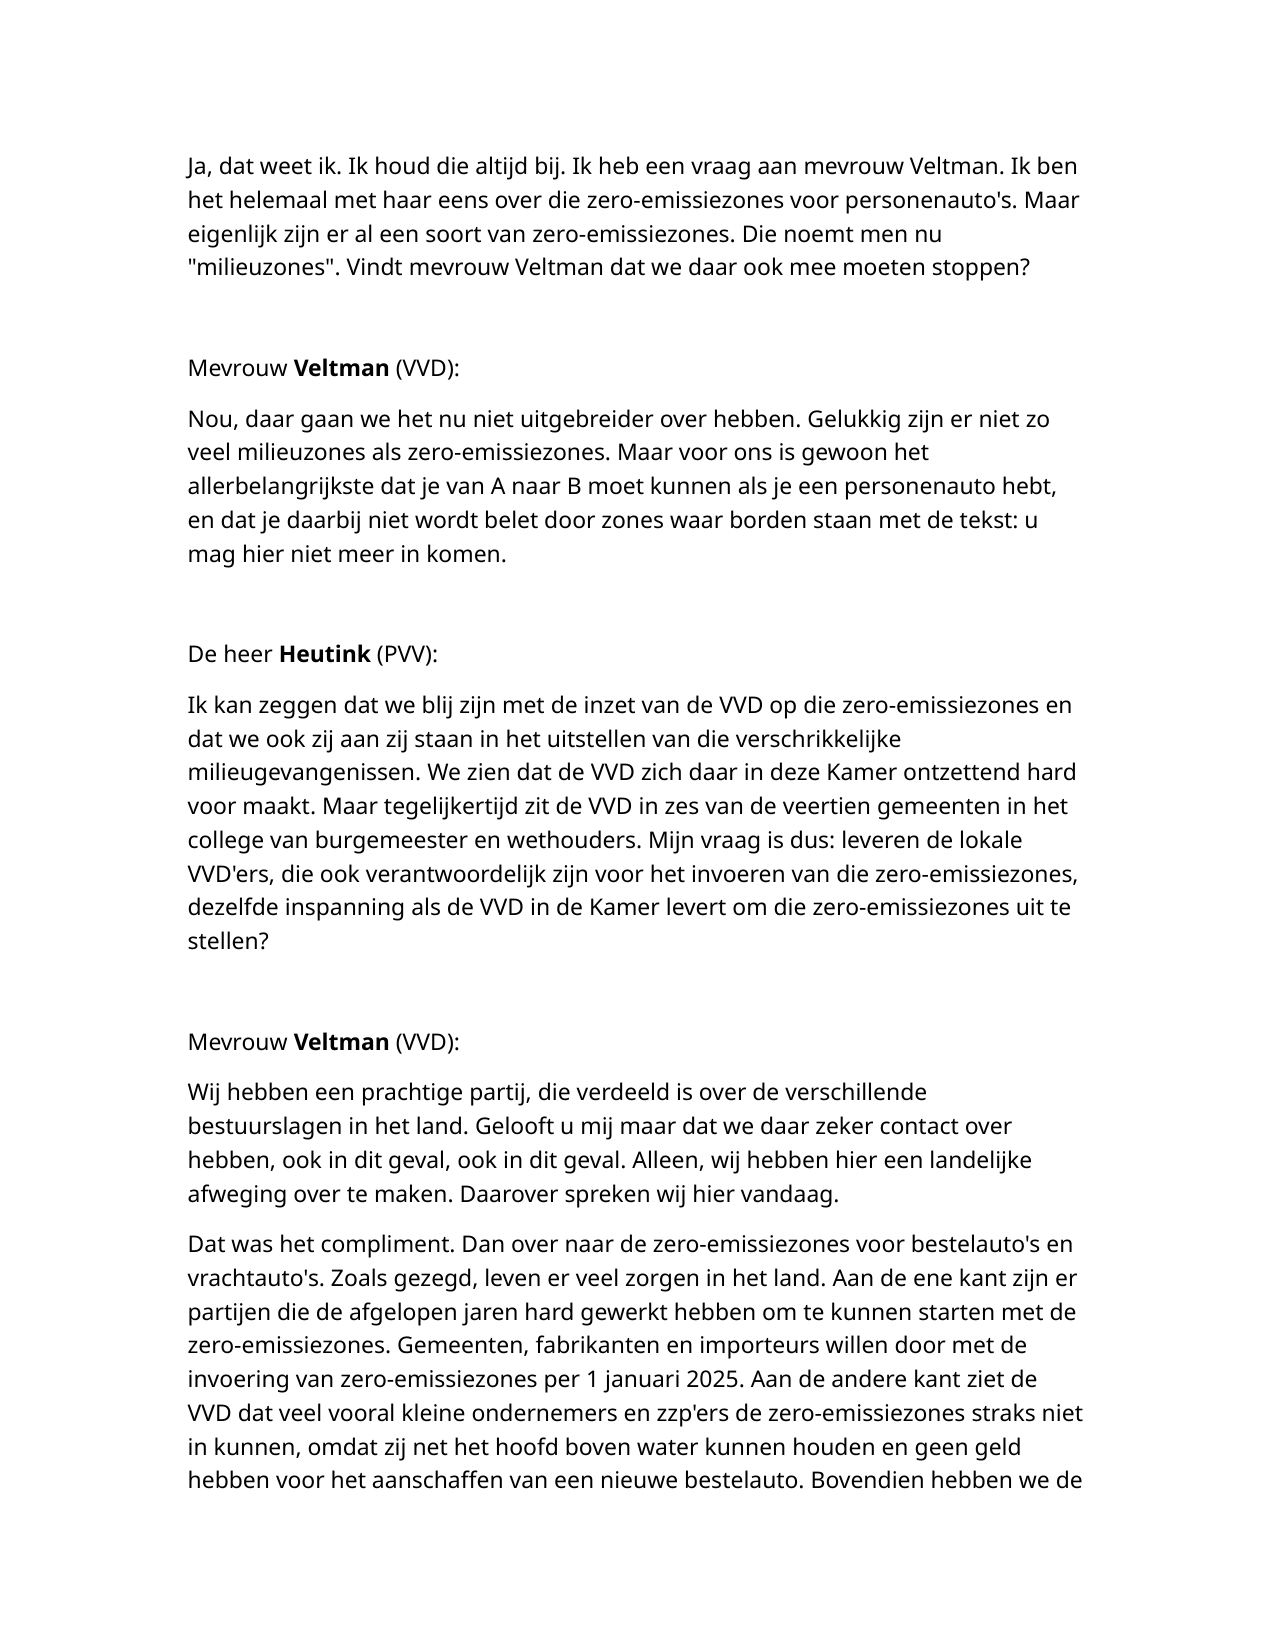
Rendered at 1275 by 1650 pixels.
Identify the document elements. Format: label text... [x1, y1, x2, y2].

text Mevrouw Veltman (VVD): [187, 352, 1087, 383]
text Nou, daar gaan we het nu niet uitgebreider over hebben. Gelukkig zijn er niet zo veel milieuzones als zero-emissiezones. Maar voor ons is gewoon het allerbelangrijkste dat je van A naar B moet kunnen als je een personenauto hebt, en dat je daarbij niet wordt belet door zones waar borden staan met de tekst: u mag hier niet meer in komen. [187, 402, 1087, 569]
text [187, 1228, 1087, 1495]
text Wij hebben een prachtige partij, die verdeeld is over de verschillende bestuurslagen in het land. Gelooft u mij maar dat we daar zeker contact over hebben, ook in dit geval, ook in dit geval. Alleen, wij hebben hier een landelijke afweging over te maken. Daarover spreken wij hier vandaag. [187, 1076, 1087, 1209]
text Ja, dat weet ik. Ik houd die altijd bij. Ik heb een vraag aan mevrouw Veltman. Ik ben het helemaal met haar eens over die zero-emissiezones voor personenauto's. Maar eigenlijk zijn er al een soort van zero-emissiezones. Die noemt men nu "milieuzones". Vindt mevrouw Veltman dat we daar ook mee moeten stoppen? [187, 150, 1087, 282]
text De heer Heutink (PVV): [187, 638, 1087, 669]
text Ik kan zeggen dat we blij zijn met de inzet van de VVD op die zero-emissiezones en dat we ook zij aan zij staan in het uitstellen van die verschrikkelijke milieugevangenissen. We zien dat de VVD zich daar in deze Kamer ontzettend hard voor maakt. Maar tegelijkertijd zit de VVD in zes van de veertien gemeenten in het college van burgemeester en wethouders. Mijn vraag is dus: leveren de lokale VVD'ers, die ook verantwoordelijk zijn voor het invoeren van die zero-emissiezones, dezelfde inspanning als de VVD in de Kamer levert om die zero-emissiezones uit te stellen? [187, 689, 1087, 956]
text Mevrouw Veltman (VVD): [187, 1026, 1087, 1057]
